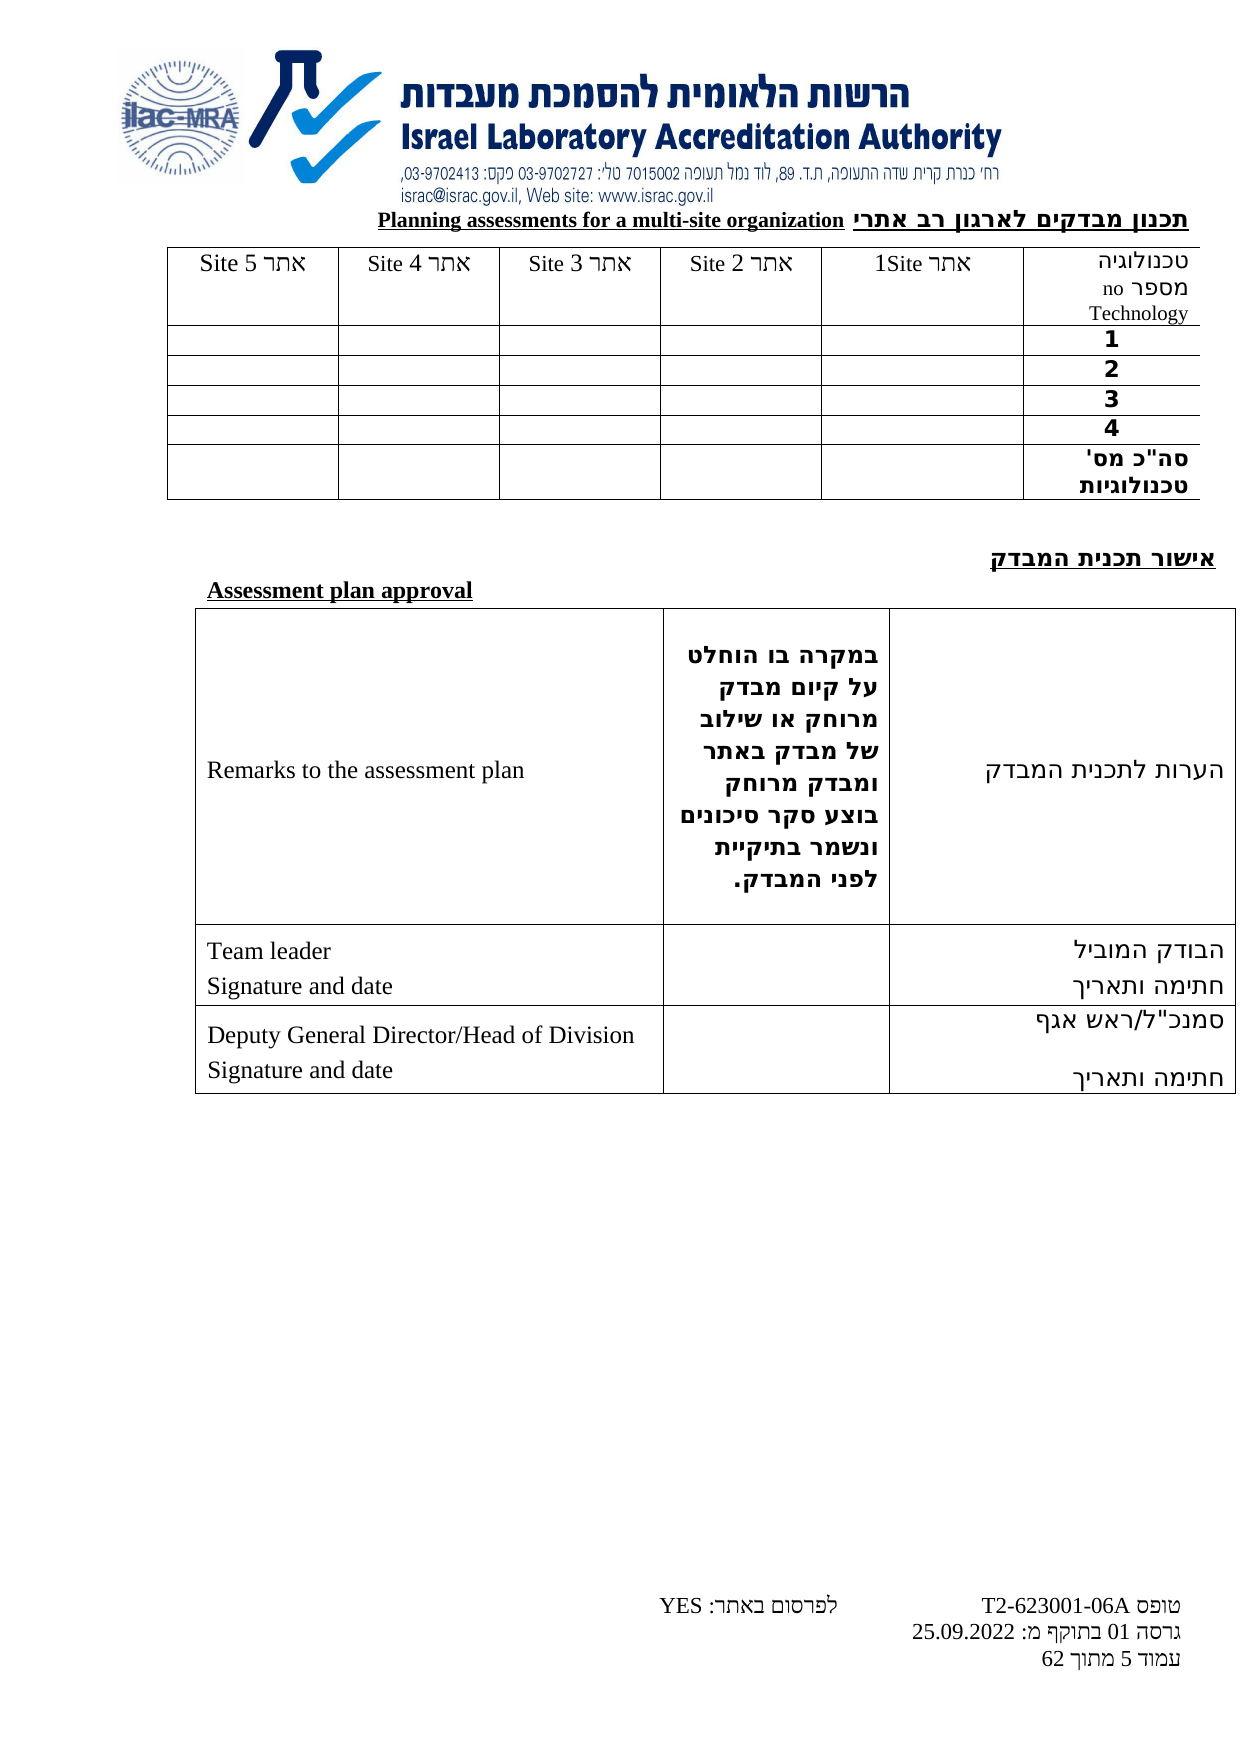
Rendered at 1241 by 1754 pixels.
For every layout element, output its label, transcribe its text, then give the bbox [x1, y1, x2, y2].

table_cell [339, 416, 499, 444]
table_cell טכנולוגיה מספר no Technology [1024, 248, 1200, 325]
table_cell 3 [1024, 386, 1200, 414]
table_cell [661, 445, 821, 499]
table_cell [500, 356, 660, 385]
table_cell הערות לתכנית המבדק [890, 609, 1235, 924]
table_cell [168, 356, 338, 385]
table_cell [339, 445, 499, 499]
picture [118, 47, 1002, 206]
table_cell [822, 445, 1023, 499]
table_cell סה"כ מס' טכנולוגיות [1024, 445, 1200, 499]
table_cell [661, 386, 821, 414]
table_cell [822, 326, 1023, 355]
table_cell Remarks to the assessment plan [196, 609, 663, 924]
table_cell 4 [1024, 416, 1200, 444]
table_cell Deputy General Director/Head of Division Signature and date [196, 1006, 663, 1093]
table_cell אתר 2 Site [661, 248, 821, 325]
table_cell [500, 386, 660, 414]
table_cell [500, 445, 660, 499]
table_cell [500, 326, 660, 355]
table_cell [168, 326, 338, 355]
table_cell [661, 326, 821, 355]
table_cell סמנכ"ל/ראש אגף חתימה ותאריך [890, 1006, 1235, 1093]
table_cell [664, 925, 889, 1004]
table_cell אתר 1Site [822, 248, 1023, 325]
table_cell 1 [1024, 326, 1200, 355]
table_cell הבודק המוביל חתימה ותאריך [890, 925, 1235, 1004]
table_cell [339, 356, 499, 385]
table_cell [822, 416, 1023, 444]
table_cell [168, 445, 338, 499]
table_cell Team leader Signature and date [196, 925, 663, 1004]
table_cell במקרה בו הוחלט על קיום מבדק מרוחק או שילוב של מבדק באתר ומבדק מרוחק בוצע סקר סיכונים ונשמר בתיקיית לפני המבדק. [664, 609, 889, 924]
table_cell [822, 386, 1023, 414]
table_cell אתר 3 Site [500, 248, 660, 325]
table_cell [822, 356, 1023, 385]
table_cell [339, 326, 499, 355]
table_cell [168, 416, 338, 444]
table_cell 2 [1024, 356, 1200, 385]
table_cell אישור תכנית המבדק Assessment plan approval [196, 499, 1236, 607]
table_cell [500, 416, 660, 444]
table_cell [664, 1006, 889, 1093]
table_cell אתר 4 Site [339, 248, 499, 325]
table_cell [661, 356, 821, 385]
table_cell [168, 386, 338, 414]
table_cell [661, 416, 821, 444]
table_cell [339, 386, 499, 414]
table_header תכנון מבדקים לארגון רב אתרי Planning assessments for a multi-site organization [167, 206, 1200, 247]
table_cell אתר 5 Site [168, 248, 338, 325]
